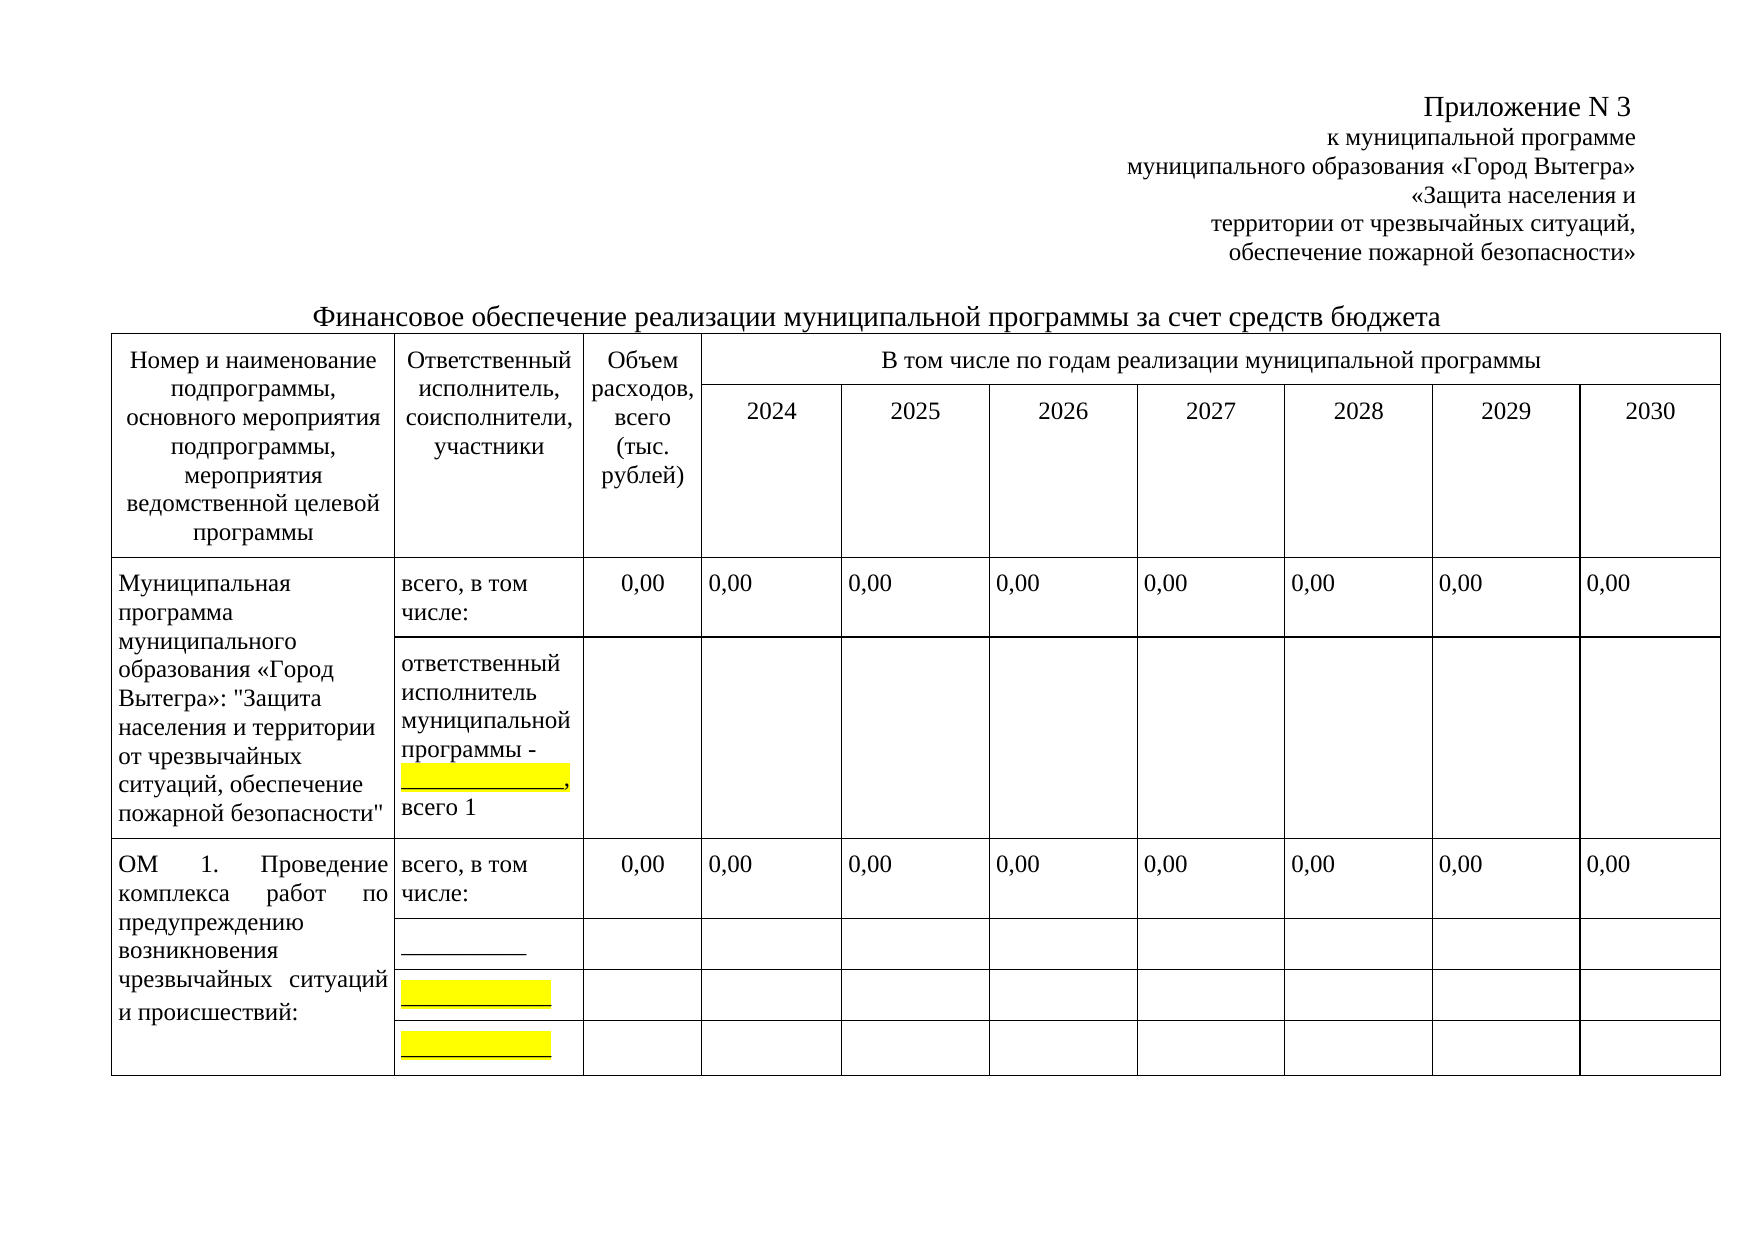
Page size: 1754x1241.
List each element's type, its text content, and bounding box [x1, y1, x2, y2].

table_cell [842, 1021, 989, 1075]
table_cell 2025 [842, 385, 989, 557]
table_cell [990, 970, 1137, 1019]
table_cell [702, 970, 841, 1019]
table_cell [584, 1021, 701, 1075]
table_header Объем расходов, всего (тыс. рублей) [584, 334, 701, 557]
text «Защита населения и [118, 180, 1636, 208]
table_cell __________ [395, 919, 583, 968]
table_cell [1433, 970, 1579, 1019]
table_header В том числе по годам реализации муниципальной программы [702, 334, 1720, 384]
table_cell всего, в том числе: [395, 558, 583, 636]
text Приложение N 3 [118, 89, 1636, 122]
text обеспечение пожарной безопасности» [118, 237, 1636, 266]
table_cell 0,00 [842, 558, 989, 636]
table_cell [1433, 1021, 1579, 1075]
table_cell [990, 919, 1137, 968]
table_cell [1433, 638, 1579, 838]
table_cell 2026 [990, 385, 1137, 557]
table_header Номер и наименование подпрограммы, основного мероприятия подпрограммы, мероприятия ведомственной целевой программы [112, 334, 394, 557]
table_cell [584, 919, 701, 968]
text муниципального образования «Город Вытегра» [118, 151, 1636, 180]
text территории от чрезвычайных ситуаций, [118, 208, 1636, 237]
table_cell [1581, 919, 1720, 968]
table_cell [990, 638, 1137, 838]
table_cell 0,00 [1285, 839, 1432, 917]
table_cell 0,00 [1581, 558, 1720, 636]
table_cell [842, 919, 989, 968]
table_cell [1138, 1021, 1284, 1075]
table_cell [842, 970, 989, 1019]
table_cell 2027 [1138, 385, 1284, 557]
table_cell ____________ [395, 970, 583, 1019]
table_cell [1285, 1021, 1432, 1075]
table_cell [702, 638, 841, 838]
table_cell 0,00 [584, 839, 701, 917]
table_cell [584, 970, 701, 1019]
table_cell [1581, 638, 1720, 838]
table_cell [1285, 919, 1432, 968]
table_cell [1581, 1021, 1720, 1075]
table_cell 0,00 [990, 839, 1137, 917]
table_cell [584, 638, 701, 838]
table_cell 0,00 [842, 839, 989, 917]
table_cell [1138, 970, 1284, 1019]
table_cell 0,00 [1433, 558, 1579, 636]
table_cell [842, 638, 989, 838]
table_cell [990, 1021, 1137, 1075]
table_cell 2028 [1285, 385, 1432, 557]
table_cell [702, 1021, 841, 1075]
table_cell 2024 [702, 385, 841, 557]
table_cell 0,00 [990, 558, 1137, 636]
table_cell 0,00 [1138, 839, 1284, 917]
table_cell 0,00 [1138, 558, 1284, 636]
text Финансовое обеспечение реализации муниципальной программы за счет средств бюджета [118, 299, 1636, 333]
table_cell [1285, 638, 1432, 838]
table_cell 0,00 [1433, 839, 1579, 917]
table_cell 0,00 [702, 839, 841, 917]
table_cell [1138, 919, 1284, 968]
table_cell 0,00 [584, 558, 701, 636]
table_cell [1581, 970, 1720, 1019]
table_header Ответственный исполнитель, соисполнители, участники [395, 334, 583, 557]
text к муниципальной программе [118, 122, 1636, 151]
table_cell [702, 919, 841, 968]
table_cell ____________ [395, 1021, 583, 1075]
table_cell всего, в том числе: [395, 839, 583, 917]
table_cell ответственный исполнитель муниципальной программы - _____________, всего 1 [395, 638, 583, 838]
table_cell [1433, 919, 1579, 968]
table_cell 2029 [1433, 385, 1579, 557]
table_cell 0,00 [1285, 558, 1432, 636]
table_cell [1138, 638, 1284, 838]
table_cell Муниципальная программа муниципального образования «Город Вытегра»: "Защита населения и территории от чрезвычайных ситуаций, обеспечение пожарной безопасности" [112, 558, 394, 838]
table_cell 2030 [1581, 385, 1720, 557]
table_cell 0,00 [1581, 839, 1720, 917]
table_cell [1285, 970, 1432, 1019]
table_cell 0,00 [702, 558, 841, 636]
table_cell ОМ 1. Проведение комплекса работ по предупреждению возникновения чрезвычайных ситуаций и происшествий: [112, 839, 394, 1075]
